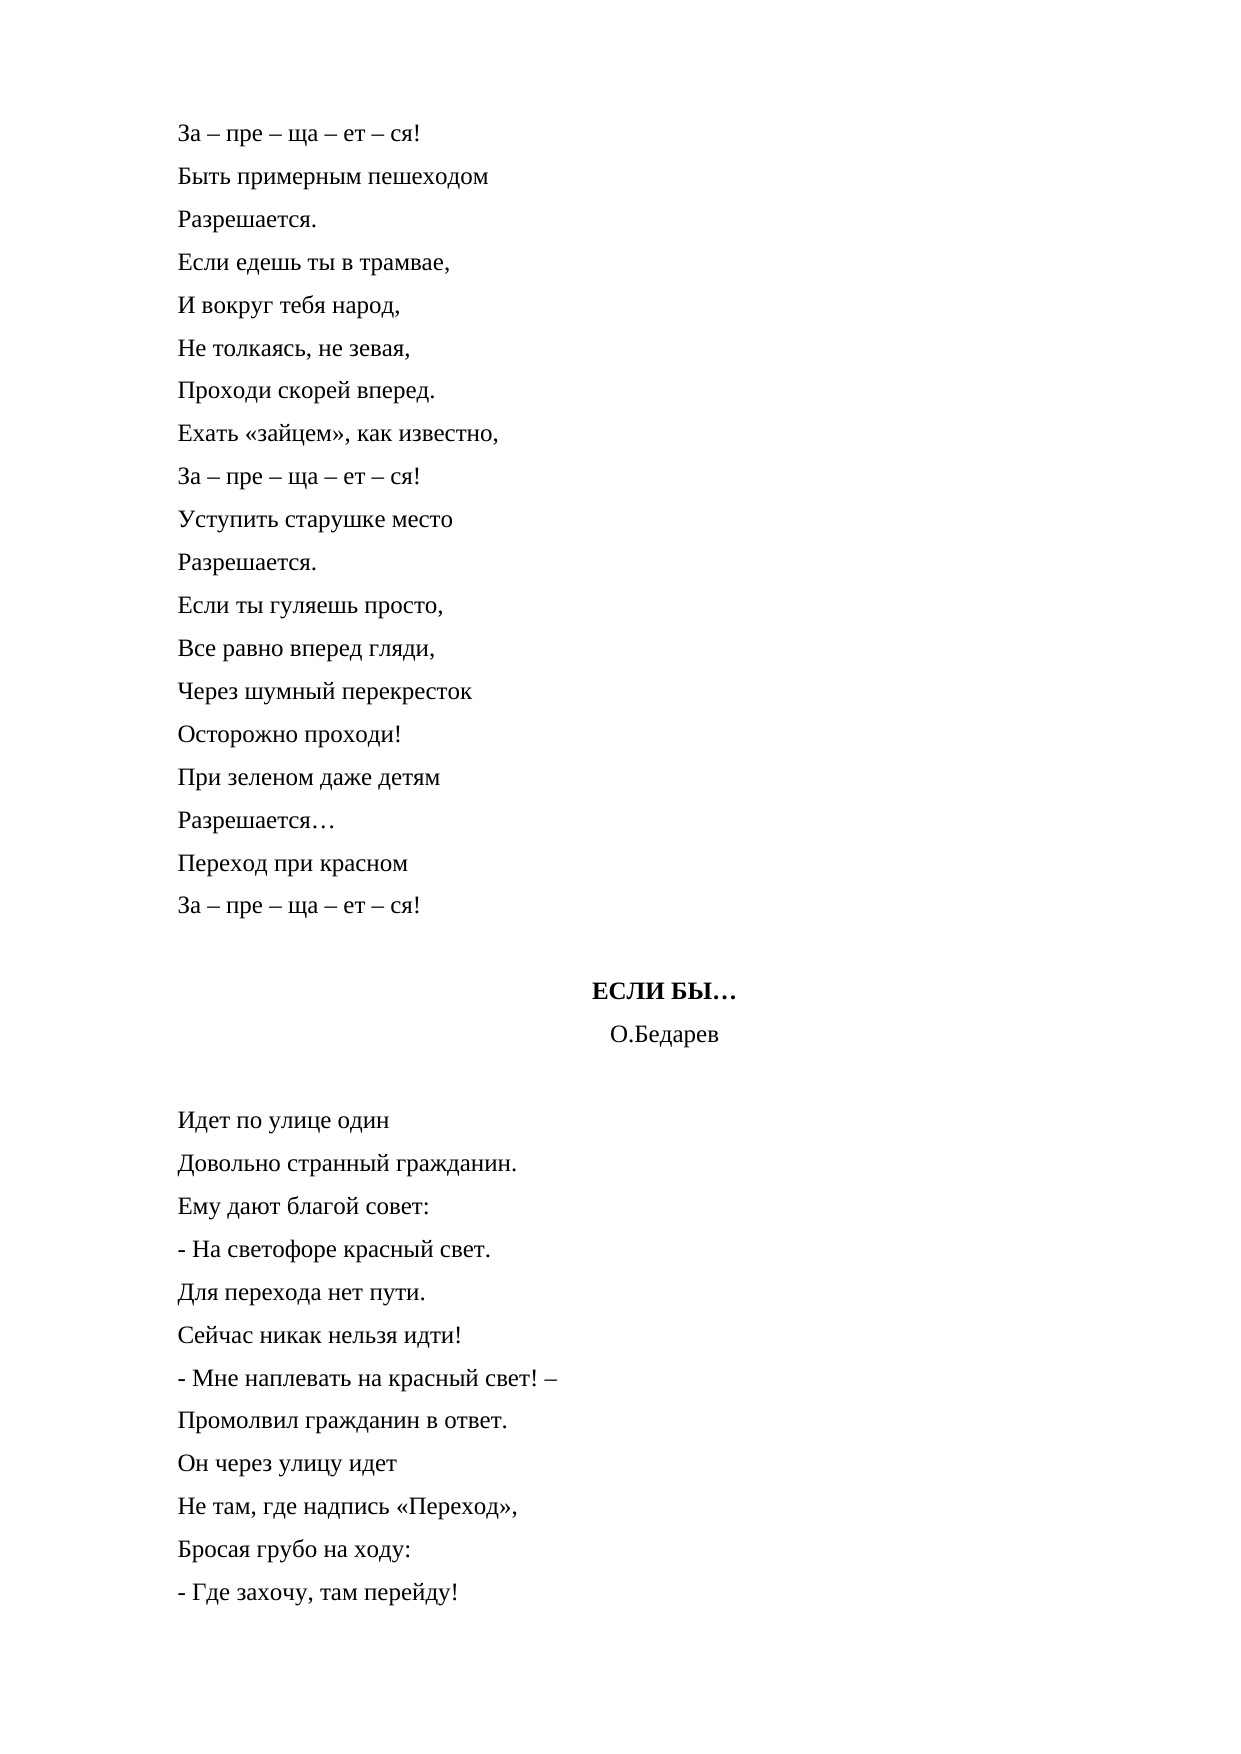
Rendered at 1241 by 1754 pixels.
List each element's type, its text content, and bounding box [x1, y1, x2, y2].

text Ехать «зайцем», как известно, [177, 418, 1152, 447]
text Не там, где надпись «Переход», [177, 1491, 1152, 1520]
text Переход при красном [177, 848, 1152, 876]
text При зеленом даже детям [177, 762, 1152, 791]
text И вокруг тебя народ, [177, 290, 1152, 318]
text Промолвил гражданин в ответ. [177, 1406, 1152, 1434]
text Если ты гуляешь просто, [177, 590, 1152, 619]
text Довольно странный гражданин. [177, 1148, 1152, 1177]
text Он через улицу идет [177, 1448, 1152, 1477]
text За – пре – ща – ет – ся! [177, 461, 1152, 490]
text Ему дают благой совет: [177, 1191, 1152, 1220]
text Бросая грубо на ходу: [177, 1534, 1152, 1563]
text ЕСЛИ БЫ… [177, 976, 1152, 1005]
text Не толкаясь, не зевая, [177, 333, 1152, 361]
text Через шумный перекресток [177, 676, 1152, 705]
text Осторожно проходи! [177, 719, 1152, 748]
text Если едешь ты в трамвае, [177, 247, 1152, 276]
text Разрешается. [177, 547, 1152, 576]
text - Мне наплевать на красный свет! – [177, 1363, 1152, 1391]
text За – пре – ща – ет – ся! [177, 891, 1152, 919]
text - Где захочу, там перейду! [177, 1577, 1152, 1606]
text О.Бедарев [177, 1019, 1152, 1048]
text За – пре – ща – ет – ся! [177, 118, 1152, 147]
text Разрешается… [177, 805, 1152, 833]
text - На светофоре красный свет. [177, 1234, 1152, 1263]
text Сейчас никак нельзя идти! [177, 1320, 1152, 1348]
text Разрешается. [177, 204, 1152, 233]
text Уступить старушке место [177, 504, 1152, 533]
text Для перехода нет пути. [177, 1277, 1152, 1306]
text Быть примерным пешеходом [177, 161, 1152, 190]
text Идет по улице один [177, 1105, 1152, 1134]
text Проходи скорей вперед. [177, 376, 1152, 404]
text Все равно вперед гляди, [177, 633, 1152, 662]
